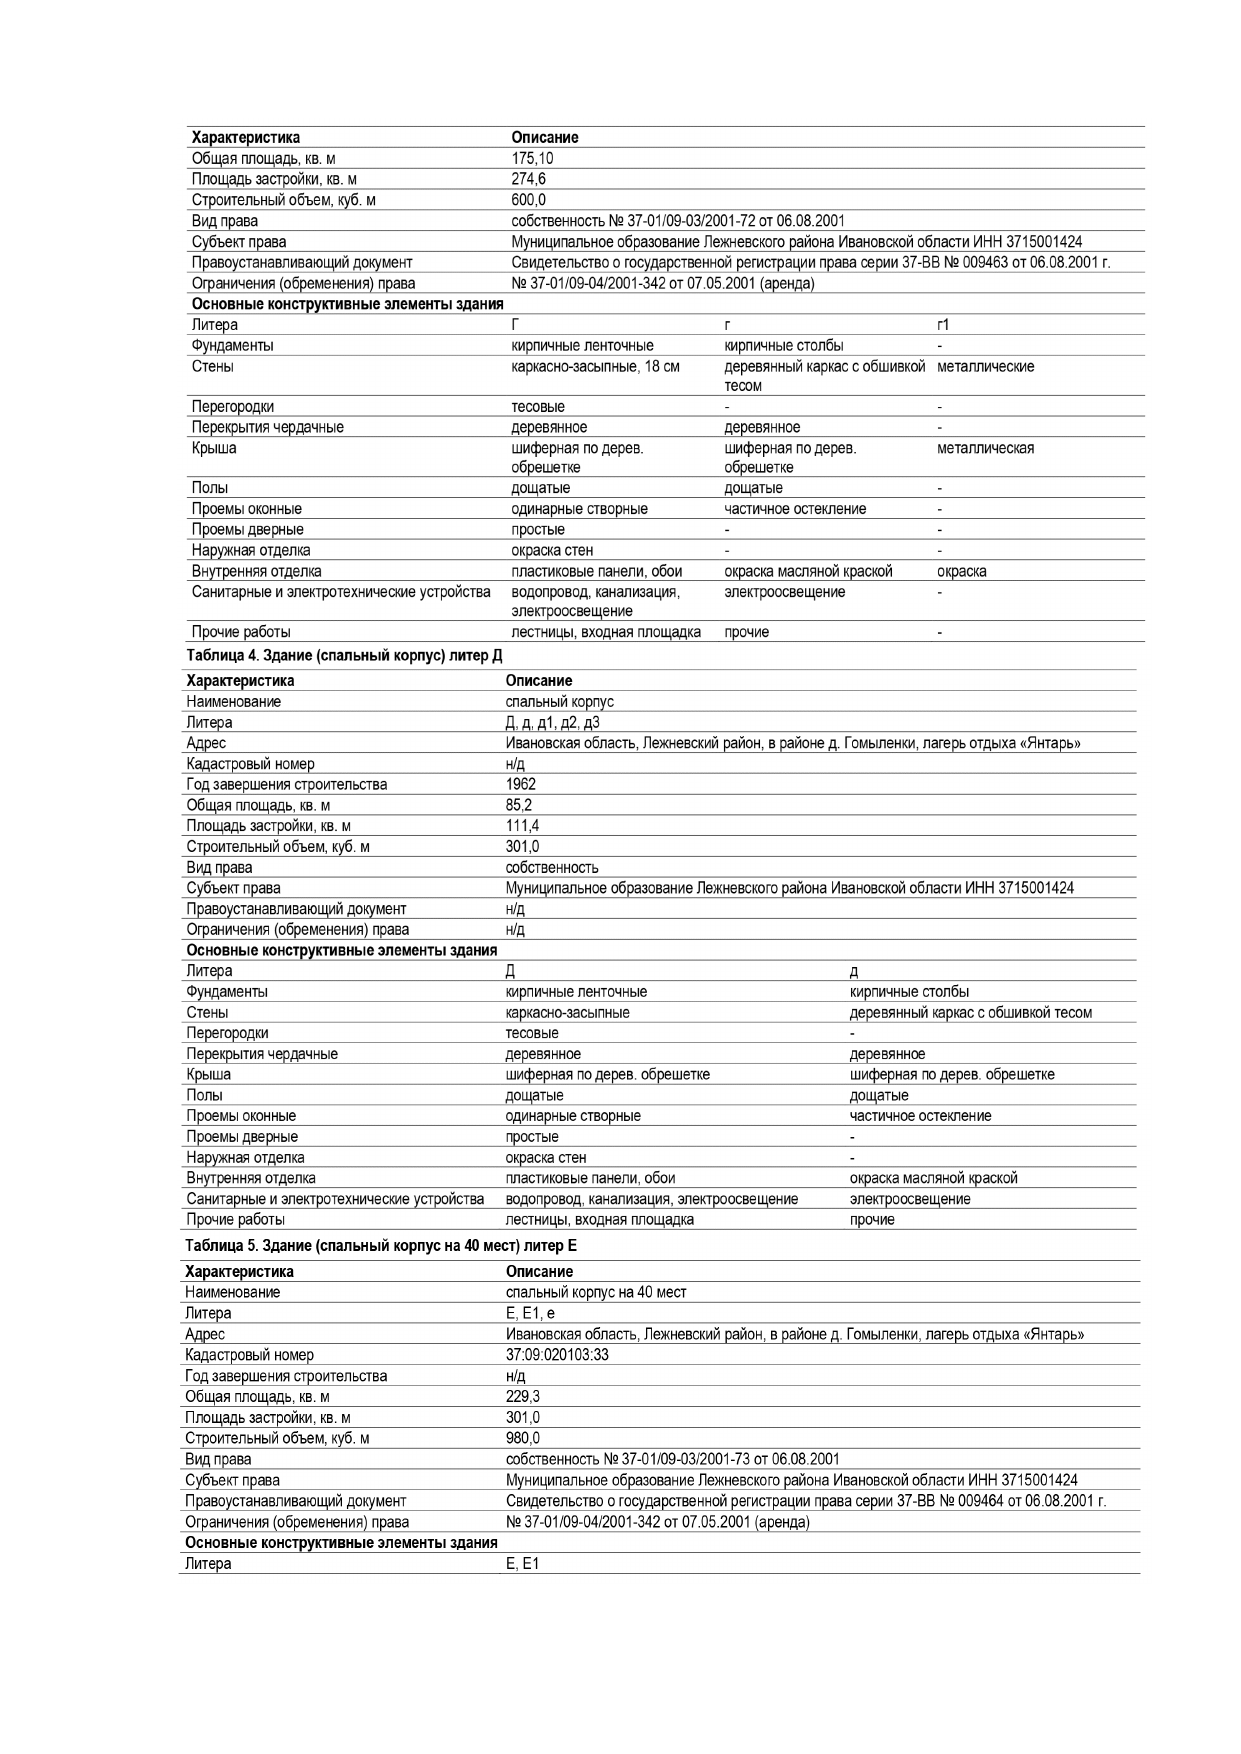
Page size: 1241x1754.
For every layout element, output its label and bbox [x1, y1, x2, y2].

picture [177, 118, 1152, 1584]
